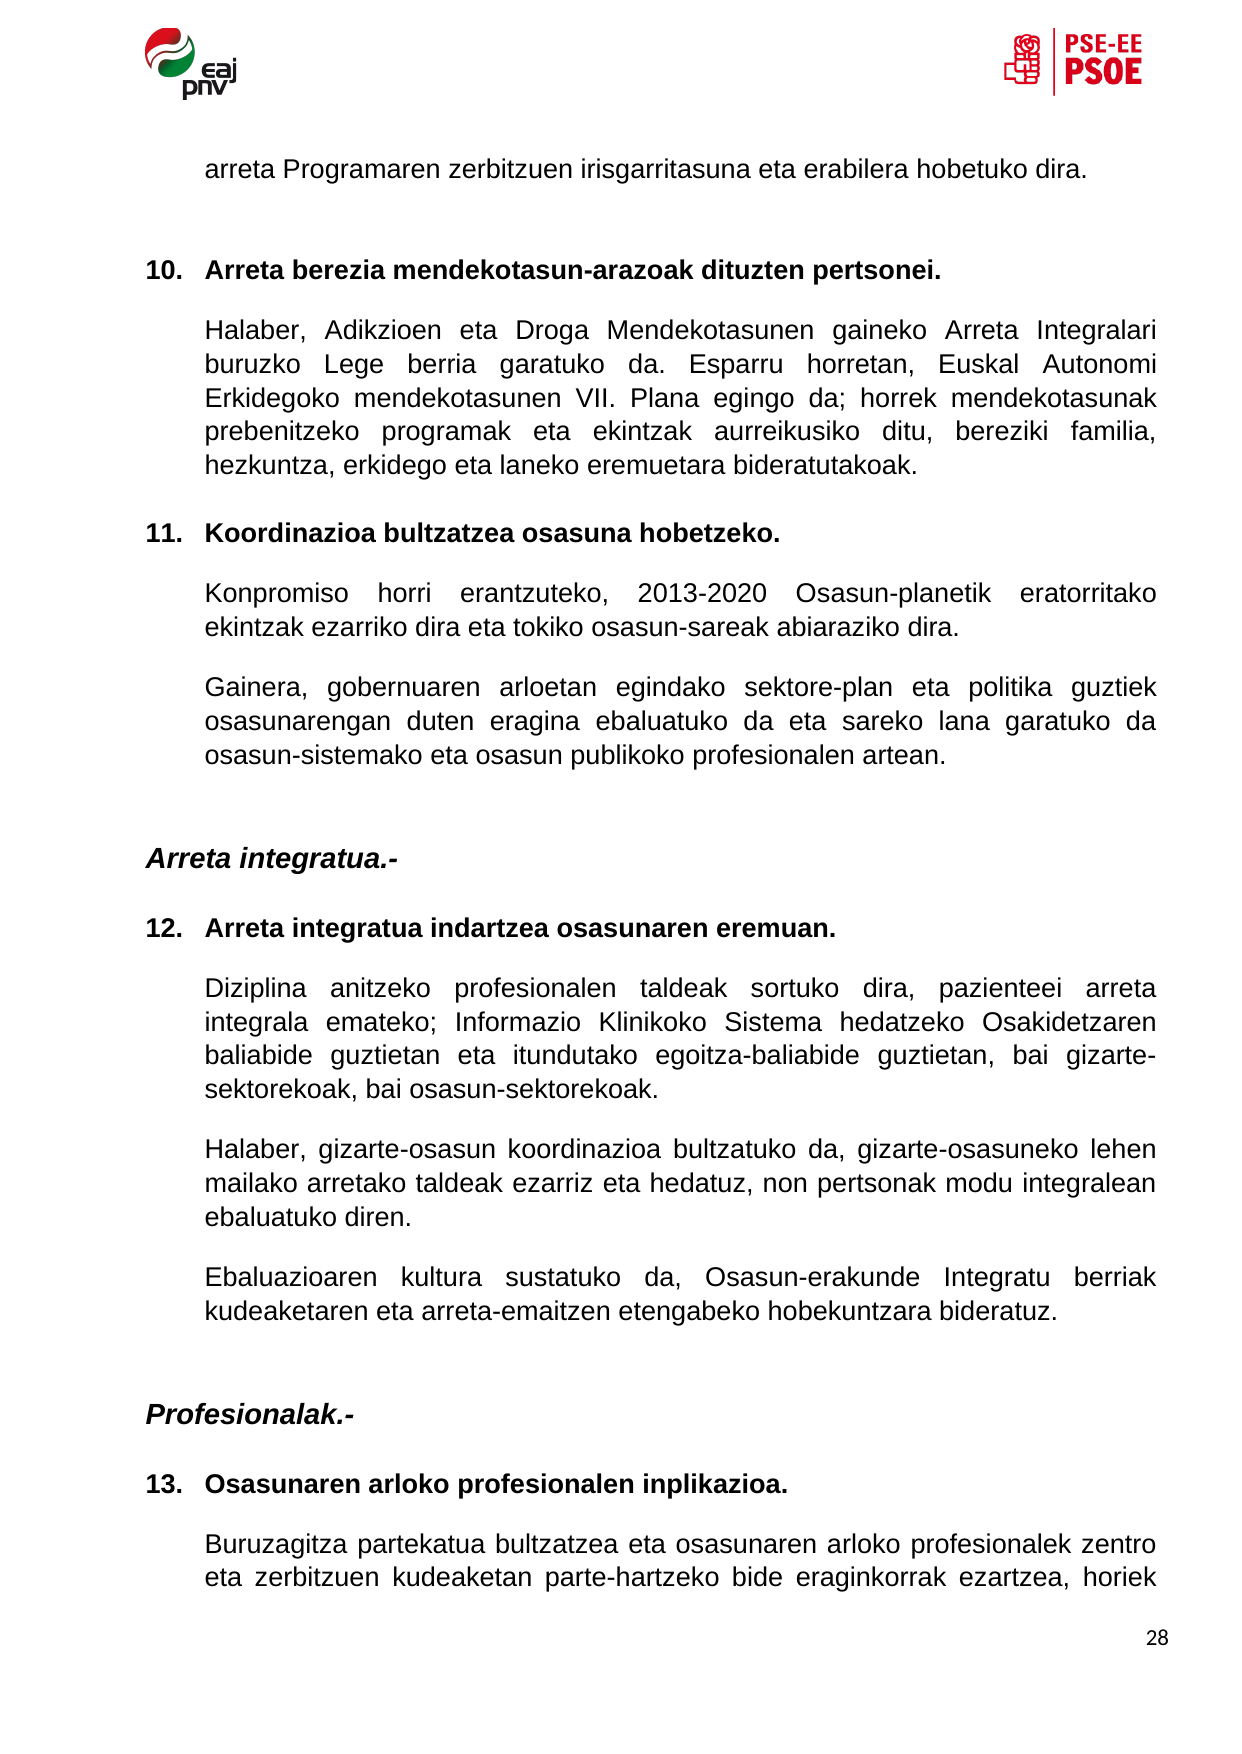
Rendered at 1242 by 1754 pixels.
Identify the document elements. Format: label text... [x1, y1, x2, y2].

picture [1004, 28, 1142, 96]
text Konpromiso horri erantzuteko, 2013-2020 Osasun-planetik eratorritako ekintzak ezarriko dira eta tokiko osasun-sareak abiaraziko dira. [204, 577, 1157, 642]
picture [144, 28, 237, 100]
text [204, 153, 1158, 184]
text Gainera, gobernuaren arloetan egindako sektore-plan eta politika guztiek osasunarengan duten eragina ebaluatuko da eta sareko lana garatuko da osasun-sistemako eta osasun publikoko profesionalen artean. [204, 671, 1157, 770]
subtitle Koordinazioa bultzatzea osasuna hobetzeko. [145, 517, 1169, 548]
text Ebaluazioaren kultura sustatuko da, Osasun-erakunde Integratu berriak kudeaketaren eta arreta-emaitzen etengabeko hobekuntzara bideratuz. [204, 1261, 1157, 1326]
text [204, 1528, 1157, 1593]
text Diziplina anitzeko profesionalen taldeak sortuko dira, pazienteei arreta integrala emateko; Informazio Klinikoko Sistema hedatzeko Osakidetzaren baliabide guztietan eta itundutako egoitza-baliabide guztietan, bai gizarte-sektorekoak, bai osasun-sektorekoak. [204, 972, 1157, 1104]
text Halaber, gizarte-osasun koordinazioa bultzatuko da, gizarte-osasuneko lehen mailako arretako taldeak ezarriz eta hedatuz, non pertsonak modu integralean ebaluatuko diren. [204, 1133, 1157, 1232]
list Arreta berezia mendekotasun-arazoak dituzten pertsonei. [145, 254, 1158, 285]
text Halaber, Adikzioen eta Droga Mendekotasunen gaineko Arreta Integralari buruzko Lege berria garatuko da. Esparru horretan, Euskal Autonomi Erkidegoko mendekotasunen VII. Plana egingo da; horrek mendekotasunak prebenitzeko programak eta ekintzak aurreikusiko ditu, bereziki familia, hezkuntza, erkidego eta laneko eremuetara bideratutakoak. [204, 314, 1157, 480]
text Arreta integratua.- [145, 841, 1169, 875]
subtitle Osasunaren arloko profesionalen inplikazioa. [145, 1468, 1169, 1499]
subtitle Arreta integratua indartzea osasunaren eremuan. [145, 912, 1169, 943]
text Profesionalak.- [145, 1397, 1169, 1431]
